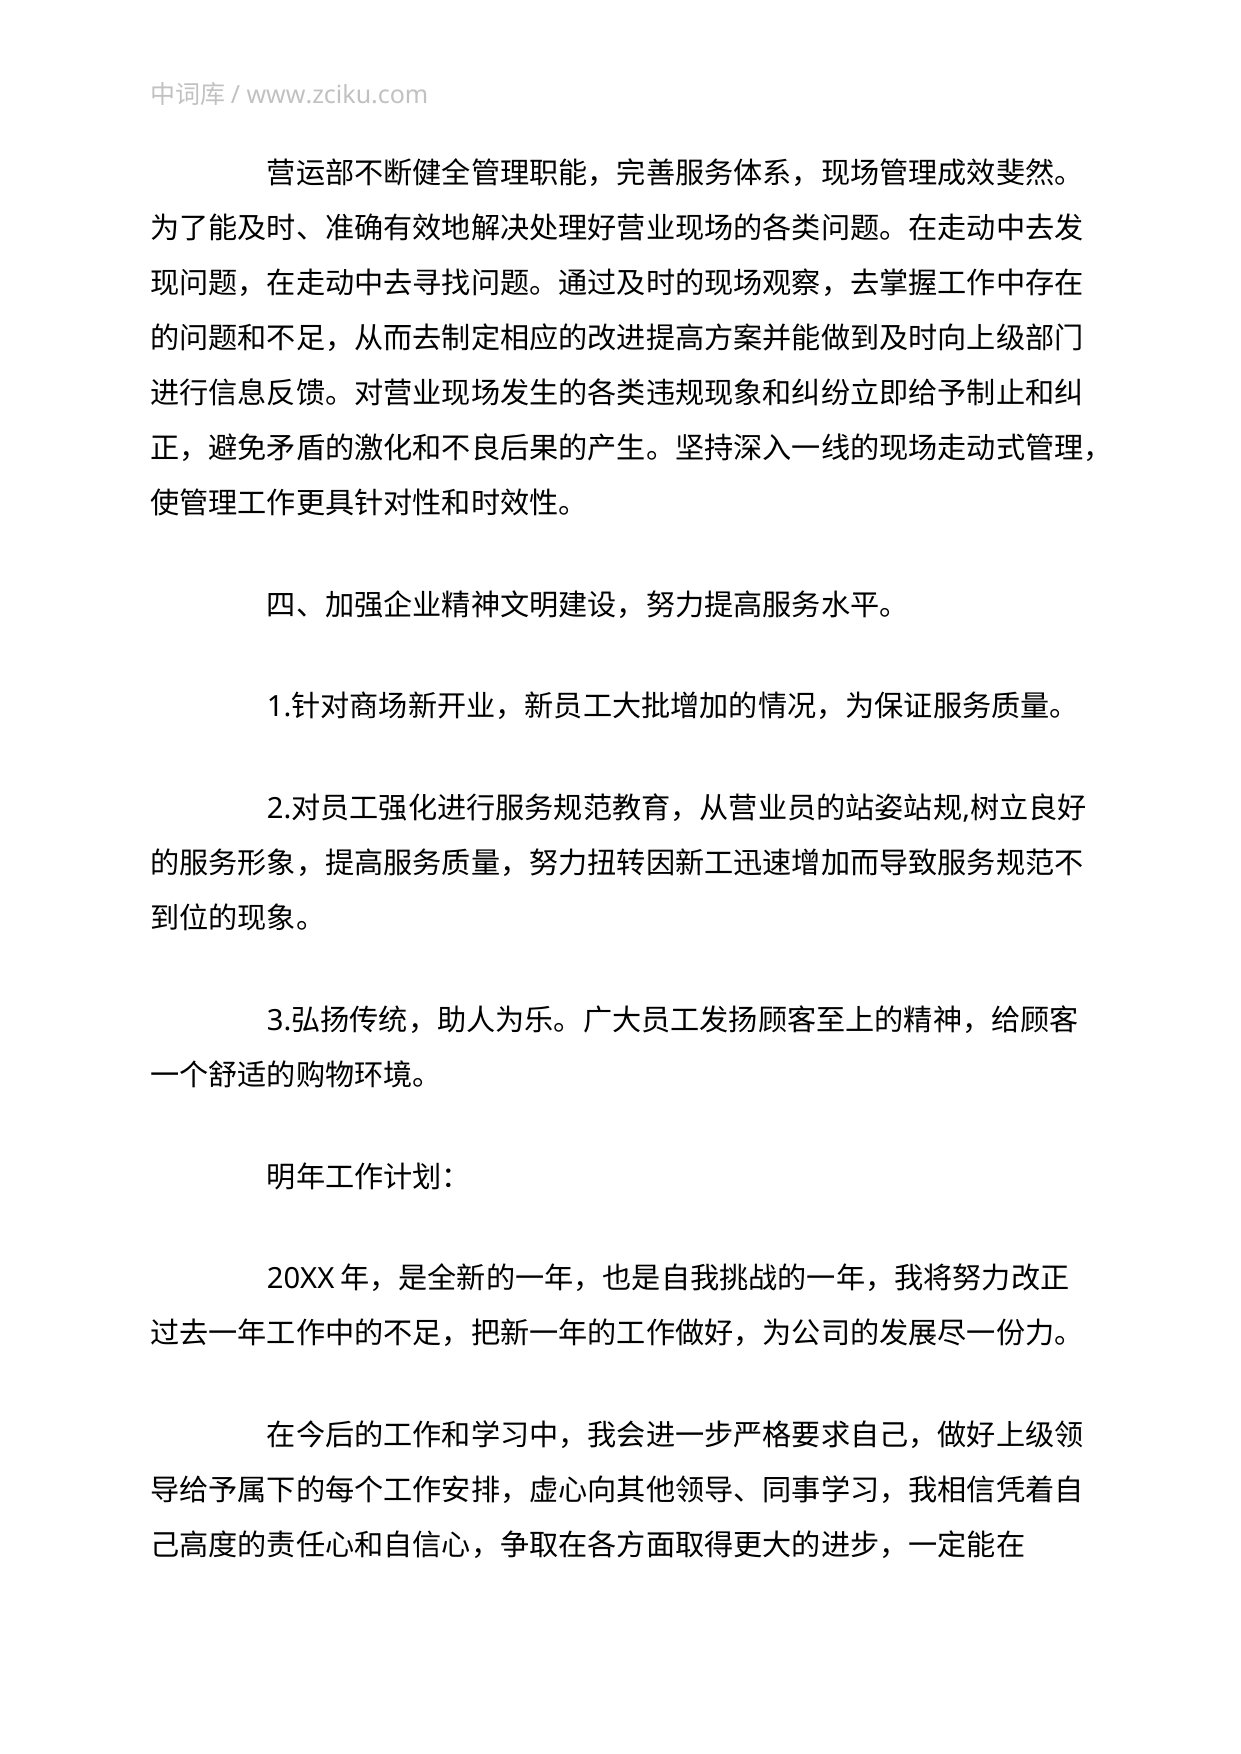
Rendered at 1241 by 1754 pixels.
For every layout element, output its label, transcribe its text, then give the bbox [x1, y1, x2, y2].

text 20XX年，是全新的一年，也是自我挑战的一年，我将努力改正过去一年工作中的不足，把新一年的工作做好，为公司的发展尽一份力。 [150, 1255, 1090, 1352]
text 1.针对商场新开业，新员工大批增加的情况，为保证服务质量。 [150, 683, 1090, 725]
text 3.弘扬传统，助人为乐。广大员工发扬顾客至上的精神，给顾客一个舒适的购物环境。 [150, 997, 1090, 1094]
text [150, 1412, 1090, 1564]
text 明年工作计划： [150, 1153, 1090, 1196]
text 营运部不断健全管理职能，完善服务体系，现场管理成效斐然。为了能及时、准确有效地解决处理好营业现场的各类问题。在走动中去发现问题，在走动中去寻找问题。通过及时的现场观察，去掌握工作中存在的问题和不足，从而去制定相应的改进提高方案并能做到及时向上级部门进行信息反馈。对营业现场发生的各类违规现象和纠纷立即给予制止和纠正，避免矛盾的激化和不良后果的产生。坚持深入一线的现场走动式管理，使管理工作更具针对性和时效性。 [150, 150, 1090, 522]
text 四、加强企业精神文明建设，努力提高服务水平。 [150, 581, 1090, 623]
text 2.对员工强化进行服务规范教育，从营业员的站姿站规,树立良好的服务形象，提高服务质量，努力扭转因新工迅速增加而导致服务规范不到位的现象。 [150, 785, 1090, 937]
